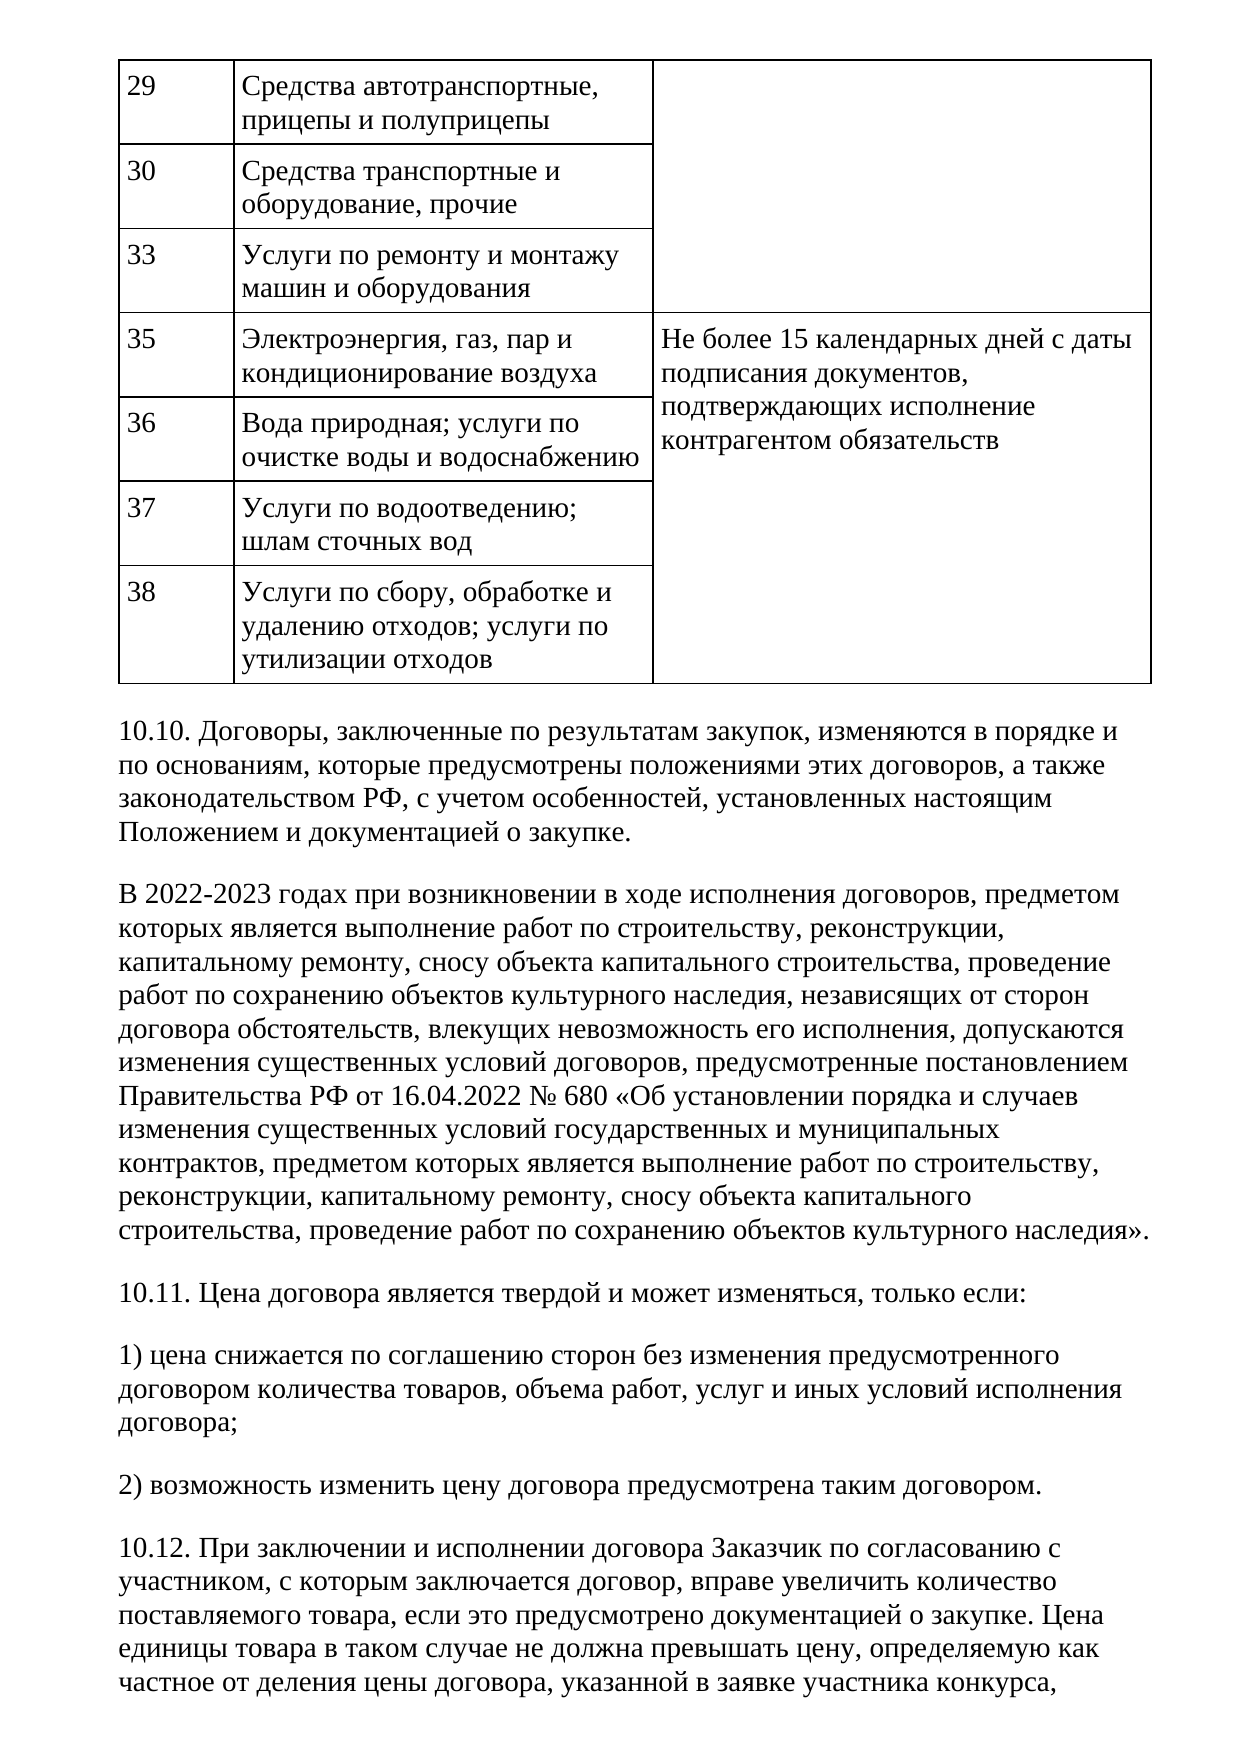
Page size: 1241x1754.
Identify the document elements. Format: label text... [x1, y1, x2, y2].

text В 2022-2023 годах при возникновении в ходе исполнения договоров, предметом которых является выполнение работ по строительству, реконструкции, капитальному ремонту, сносу объекта капитального строительства, проведение работ по сохранению объектов культурного наследия, независящих от сторон договора обстоятельств, влекущих невозможность его исполнения, допускаются изменения существенных условий договоров, предусмотренные постановлением Правительства РФ от 16.04.2022 № 680 «Об установлении порядка и случаев изменения существенных условий государственных и муниципальных контрактов, предметом которых является выполнение работ по строительству, реконструкции, капитальному ремонту, сносу объекта капитального строительства, проведение работ по сохранению объектов культурного наследия». [118, 877, 1152, 1246]
table_cell 37 [120, 482, 233, 565]
table_cell 29 [120, 61, 233, 143]
text 2) возможность изменить цену договора предусмотрена таким договором. [118, 1467, 1152, 1501]
table_cell 30 [120, 145, 233, 228]
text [118, 1530, 1152, 1698]
table_cell Услуги по водоотведению; шлам сточных вод [235, 482, 652, 565]
table_cell 36 [120, 398, 233, 480]
text 10.10. Договоры, заключенные по результатам закупок, изменяются в порядке и по основаниям, которые предусмотрены положениями этих договоров, а также законодательством РФ, с учетом особенностей, установленных настоящим Положением и документацией о закупке. [118, 713, 1152, 847]
table_cell Средства автотранспортные, прицепы и полуприцепы [235, 61, 652, 143]
text 10.11. Цена договора является твердой и может изменяться, только если: [118, 1275, 1152, 1308]
table_cell 35 [120, 313, 233, 396]
table_cell 38 [120, 566, 233, 682]
table_cell 33 [120, 229, 233, 312]
table_cell Услуги по сбору, обработке и удалению отходов; услуги по утилизации отходов [235, 566, 652, 682]
table_cell Средства транспортные и оборудование, прочие [235, 145, 652, 228]
table_cell Не более 15 календарных дней с даты подписания документов, подтверждающих исполнение контрагентом обязательств [654, 313, 1150, 682]
table_cell Услуги по ремонту и монтажу машин и оборудования [235, 229, 652, 312]
table_cell Электроэнергия, газ, пар и кондиционирование воздуха [235, 313, 652, 396]
text 1) цена снижается по соглашению сторон без изменения предусмотренного договором количества товаров, объема работ, услуг и иных условий исполнения договора; [118, 1337, 1152, 1438]
table_cell Вода природная; услуги по очистке воды и водоснабжению [235, 398, 652, 480]
